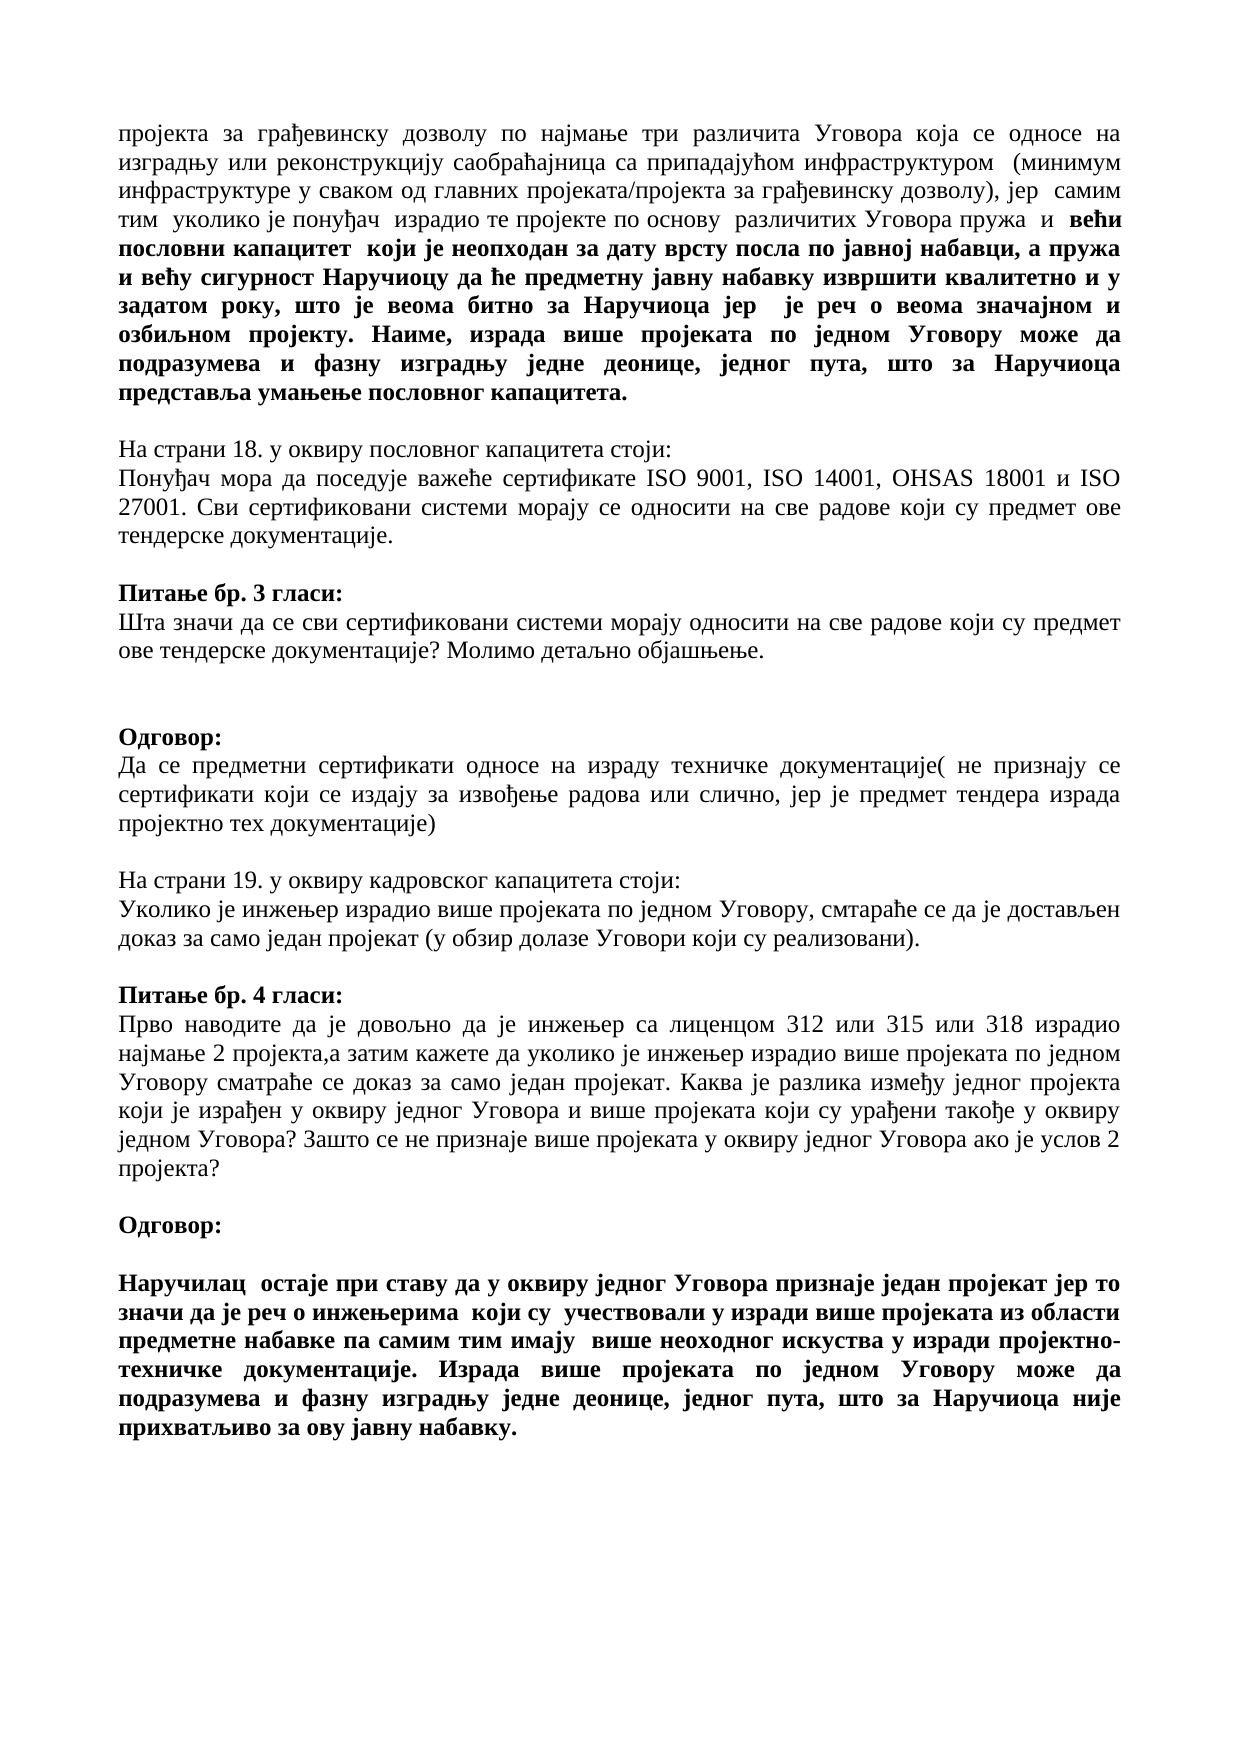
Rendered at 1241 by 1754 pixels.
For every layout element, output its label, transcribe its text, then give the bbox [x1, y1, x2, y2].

text На страни 18. у оквиру пословног капацитета стоји: [118, 434, 1122, 463]
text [118, 118, 1122, 406]
text Прво наводите да је довољно да је инжењер са лиценцом 312 или 315 или 318 израдио најмање 2 пројекта,а затим кажете да уколико је инжењер израдио више пројеката по једном Уговору сматраће се доказ за само један пројекат. Каква је разлика између једног пројекта који је израђен у оквиру једног Уговора и више пројеката који су урађени такође у оквиру једном Уговора? Зашто се не признаје више пројеката у оквиру једног Уговора ако је услов 2 пројекта? [118, 1009, 1122, 1182]
text Наручилац остаје при ставу да у оквиру једног Уговора признаје један пројекат јер то значи да је реч о инжењерима који су учествовали у изради више пројеката из области предметне набавке па самим тим имају више неоходног искуства у изради пројектно-техничке документације. Израда више пројеката по једном Уговору може да подразумева и фазну изградњу једне деонице, једног пута, што за Наручиоца није прихватљиво за ову јавну набавку. [118, 1268, 1122, 1441]
text Понуђач мора да поседује важеће сертификате ISO 9001, ISO 14001, OHSAS 18001 и ISO 27001. Сви сертификовани системи морају се односити на све радове који су предмет ове тендерске документације. [118, 463, 1122, 549]
text Одговор: [118, 722, 1122, 751]
text Да се предметни сертификати односе на израду техничке документације( не признају се сертификати који се издају за извођење радова или слично, јер је предмет тендера израда пројектно тех документације) [118, 751, 1122, 837]
text Шта значи да се сви сертификовани системи морају односити на све радове који су предмет ове тендерске документације? Молимо детаљно објашњење. [118, 607, 1122, 664]
text Уколико је инжењер израдио више пројеката по једном Уговору, смтараће се да је достављен доказ за само један пројекат (у обзир долазе Уговори који су реализовани). [118, 894, 1122, 952]
text Питање бр. 4 гласи: [118, 981, 1122, 1009]
text На страни 19. у оквиру кадровског капацитета стоји: [118, 866, 1122, 894]
text Питање бр. 3 гласи: [118, 578, 1122, 607]
text Одговор: [118, 1211, 1122, 1239]
